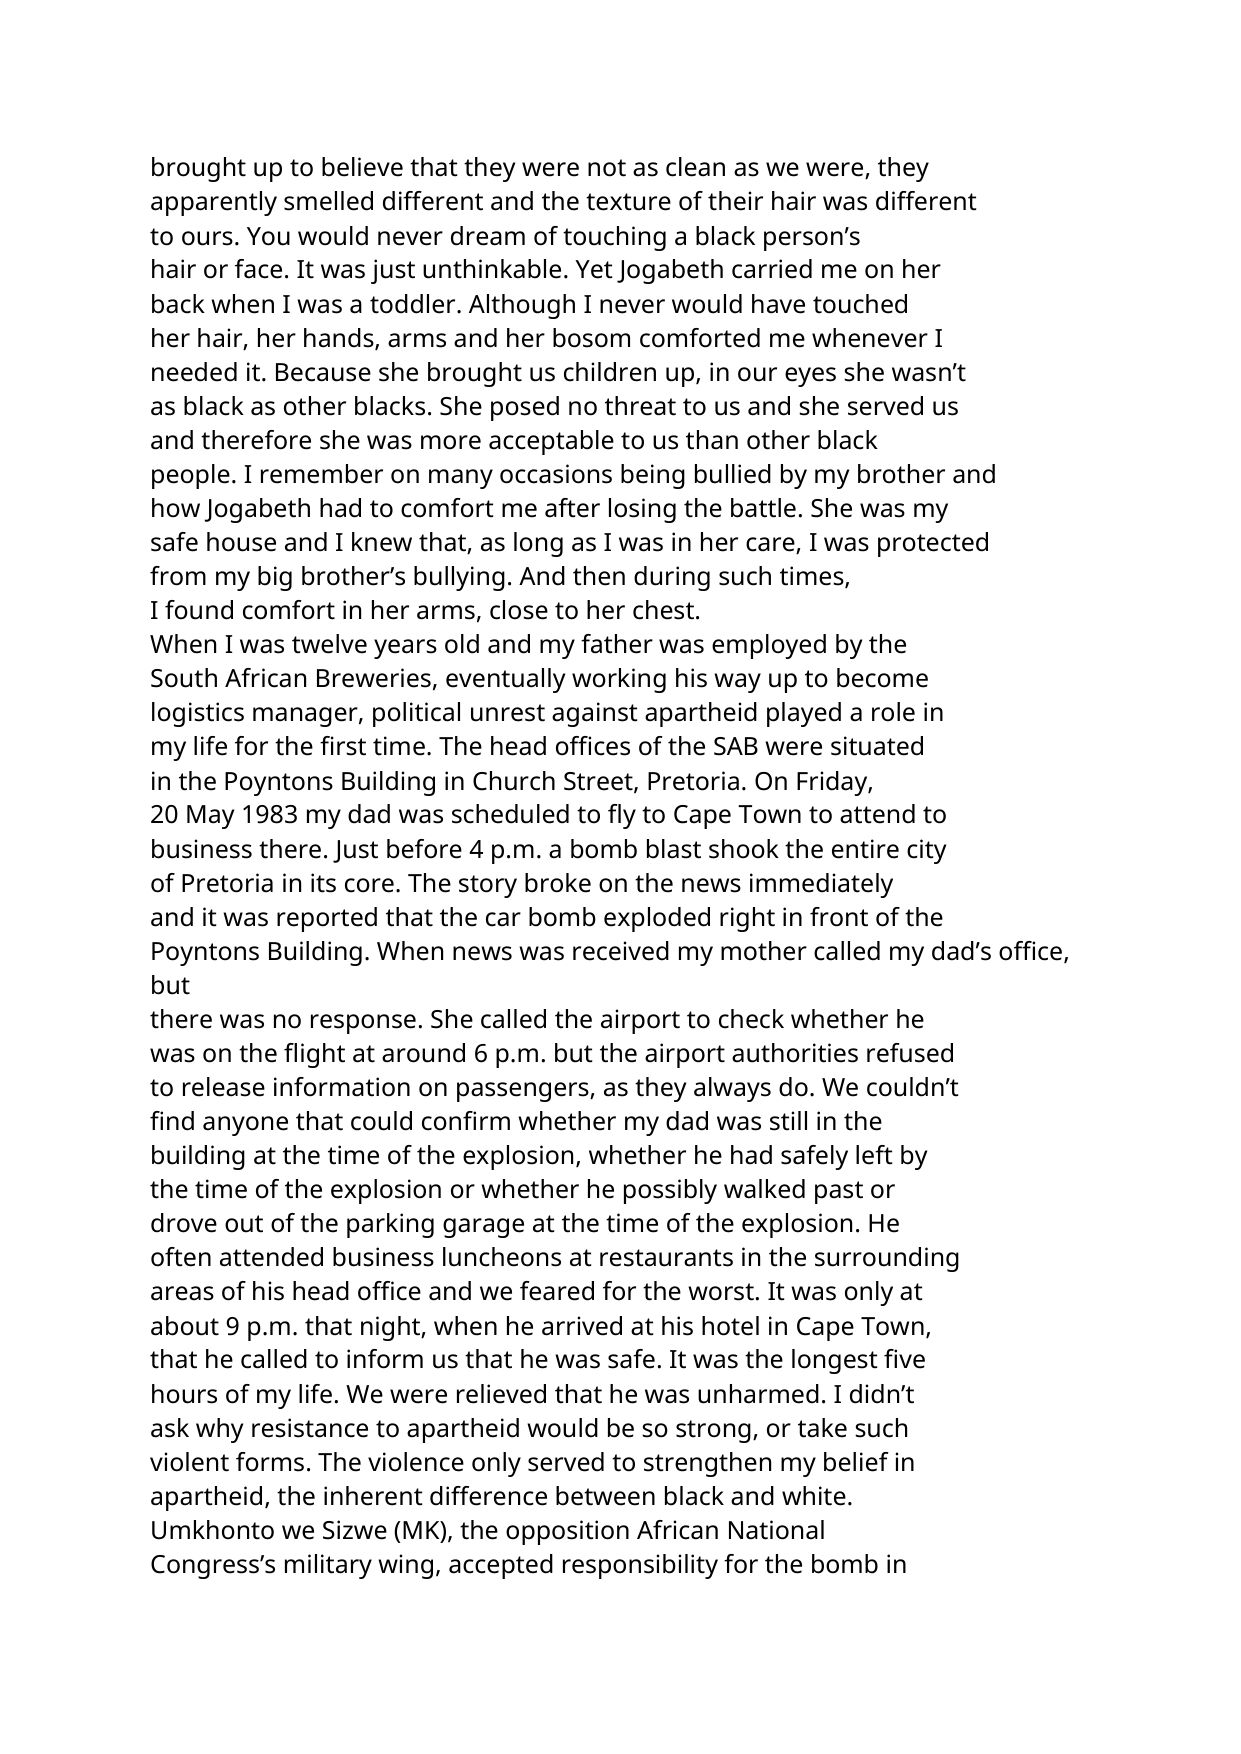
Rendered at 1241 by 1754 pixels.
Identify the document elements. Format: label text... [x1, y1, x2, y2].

text ask why resistance to apartheid would be so strong, or take such [150, 1410, 1090, 1444]
text Poyntons Building. When news was received my mother called my dad’s office, but [150, 933, 1090, 1002]
text Umkhonto we Sizwe (MK), the opposition African National [150, 1512, 1090, 1547]
text about 9 p.m. that night, when he arrived at his hotel in Cape Town, [150, 1308, 1090, 1342]
text business there. Just before 4 p.m. a bomb blast shook the entire city [150, 831, 1090, 865]
text logistics manager, political unrest against apartheid played a role in [150, 695, 1090, 729]
text in the Poyntons Building in Church Street, Pretoria. On Friday, [150, 763, 1090, 797]
text drove out of the parking garage at the time of the explosion. He [150, 1206, 1090, 1240]
text When I was twelve years old and my father was employed by the [150, 627, 1090, 661]
text that he called to inform us that he was safe. It was the longest five [150, 1342, 1090, 1376]
text South African Breweries, eventually working his way up to become [150, 661, 1090, 695]
text safe house and I knew that, as long as I was in her care, I was protected [150, 525, 1090, 559]
text my life for the first time. The head offices of the SAB were situated [150, 729, 1090, 763]
text needed it. Because she brought us children up, in our eyes she wasn’t [150, 354, 1090, 388]
text people. I remember on many occasions being bullied by my brother and [150, 457, 1090, 491]
text I found comfort in her arms, close to her chest. [150, 593, 1090, 627]
text was on the flight at around 6 p.m. but the airport authorities refused [150, 1036, 1090, 1070]
text apparently smelled different and the texture of their hair was different [150, 184, 1090, 218]
text often attended business luncheons at restaurants in the surrounding [150, 1240, 1090, 1274]
text brought up to believe that they were not as clean as we were, they [150, 150, 1090, 184]
text hours of my life. We were relieved that he was unharmed. I didn’t [150, 1376, 1090, 1410]
text from my big brother’s bullying. And then during such times, [150, 559, 1090, 593]
text to release information on passengers, as they always do. We couldn’t [150, 1070, 1090, 1104]
text Congress’s military wing, accepted responsibility for the bomb in [150, 1547, 1090, 1581]
text violent forms. The violence only served to strengthen my belief in [150, 1444, 1090, 1478]
text building at the time of the explosion, whether he had safely left by [150, 1138, 1090, 1172]
text 20 May 1983 my dad was scheduled to fly to Cape Town to attend to [150, 797, 1090, 831]
text the time of the explosion or whether he possibly walked past or [150, 1172, 1090, 1206]
text of Pretoria in its core. The story broke on the news immediately [150, 865, 1090, 899]
text back when I was a toddler. Although I never would have touched [150, 286, 1090, 320]
text and therefore she was more acceptable to us than other black [150, 422, 1090, 457]
text there was no response. She called the airport to check whether he [150, 1002, 1090, 1036]
text hair or face. It was just unthinkable. Yet Jogabeth carried me on her [150, 252, 1090, 286]
text as black as other blacks. She posed no threat to us and she served us [150, 388, 1090, 422]
text and it was reported that the car bomb exploded right in front of the [150, 899, 1090, 933]
text how Jogabeth had to comfort me after losing the battle. She was my [150, 491, 1090, 525]
text areas of his head office and we feared for the worst. It was only at [150, 1274, 1090, 1308]
text apartheid, the inherent difference between black and white. [150, 1478, 1090, 1512]
text her hair, her hands, arms and her bosom comforted me whenever I [150, 320, 1090, 354]
text to ours. You would never dream of touching a black person’s [150, 218, 1090, 252]
text find anyone that could confirm whether my dad was still in the [150, 1104, 1090, 1138]
